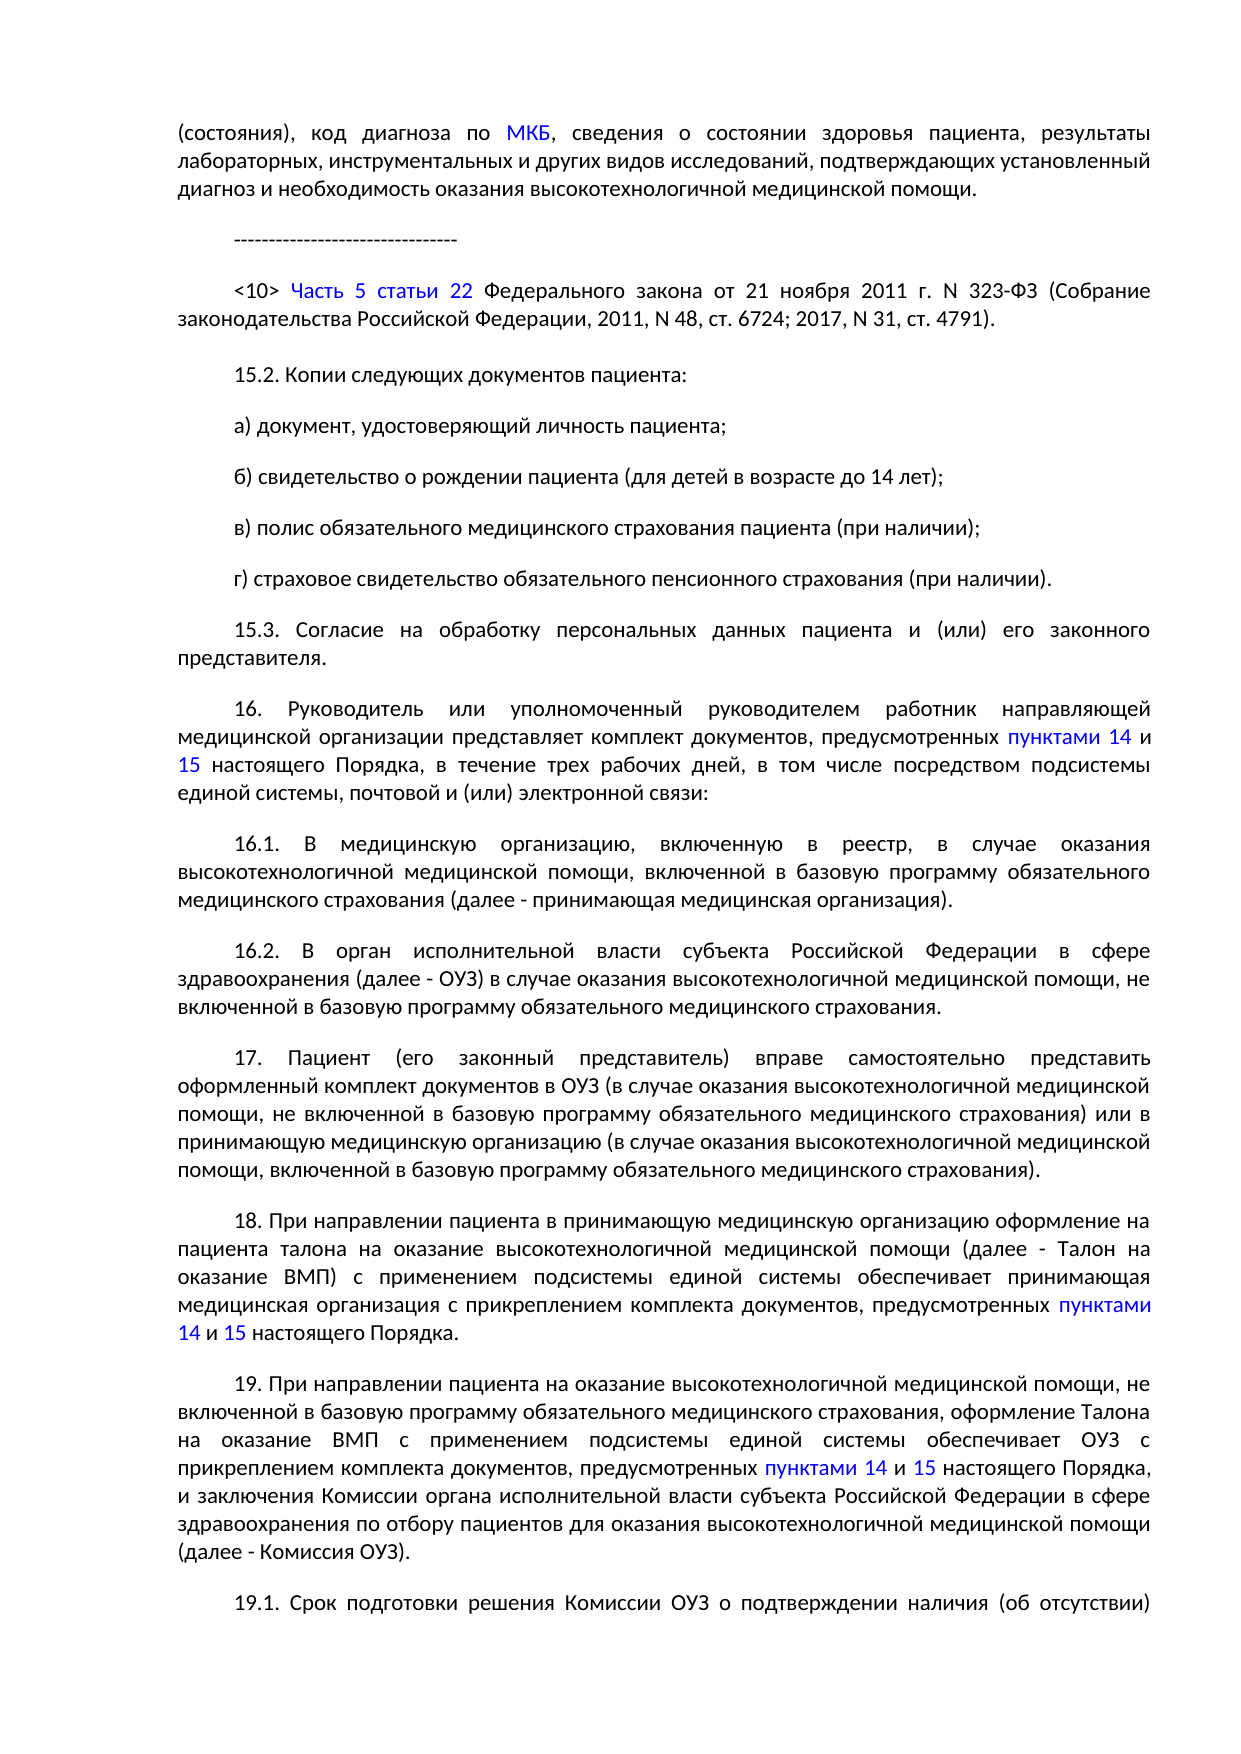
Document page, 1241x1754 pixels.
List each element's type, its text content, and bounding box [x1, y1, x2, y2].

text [177, 118, 1152, 202]
text 16.1. В медицинскую организацию, включенную в реестр, в случае оказания высокотехнологичной медицинской помощи, включенной в базовую программу обязательного медицинского страхования (далее - принимающая медицинская организация). [177, 829, 1152, 913]
text -------------------------------- [177, 225, 1152, 253]
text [177, 1588, 1152, 1616]
text в) полис обязательного медицинского страхования пациента (при наличии); [177, 513, 1152, 541]
text 16. Руководитель или уполномоченный руководителем работник направляющей медицинской организации представляет комплект документов, предусмотренных пунктами 14 и 15 настоящего Порядка, в течение трех рабочих дней, в том числе посредством подсистемы единой системы, почтовой и (или) электронной связи: [177, 694, 1152, 806]
text 18. При направлении пациента в принимающую медицинскую организацию оформление на пациента талона на оказание высокотехнологичной медицинской помощи (далее - Талон на оказание ВМП) с применением подсистемы единой системы обеспечивает принимающая медицинская организация с прикреплением комплекта документов, предусмотренных пунктами 14 и 15 настоящего Порядка. [177, 1206, 1152, 1346]
text 15.2. Копии следующих документов пациента: [177, 360, 1152, 388]
text 17. Пациент (его законный представитель) вправе самостоятельно представить оформленный комплект документов в ОУЗ (в случае оказания высокотехнологичной медицинской помощи, не включенной в базовую программу обязательного медицинского страхования) или в принимающую медицинскую организацию (в случае оказания высокотехнологичной медицинской помощи, включенной в базовую программу обязательного медицинского страхования). [177, 1043, 1152, 1183]
text г) страховое свидетельство обязательного пенсионного страхования (при наличии). [177, 564, 1152, 592]
text б) свидетельство о рождении пациента (для детей в возрасте до 14 лет); [177, 462, 1152, 490]
text 19. При направлении пациента на оказание высокотехнологичной медицинской помощи, не включенной в базовую программу обязательного медицинского страхования, оформление Талона на оказание ВМП с применением подсистемы единой системы обеспечивает ОУЗ с прикреплением комплекта документов, предусмотренных пунктами 14 и 15 настоящего Порядка, и заключения Комиссии органа исполнительной власти субъекта Российской Федерации в сфере здравоохранения по отбору пациентов для оказания высокотехнологичной медицинской помощи (далее - Комиссия ОУЗ). [177, 1369, 1152, 1565]
text 15.3. Согласие на обработку персональных данных пациента и (или) его законного представителя. [177, 615, 1152, 671]
text 16.2. В орган исполнительной власти субъекта Российской Федерации в сфере здравоохранения (далее - ОУЗ) в случае оказания высокотехнологичной медицинской помощи, не включенной в базовую программу обязательного медицинского страхования. [177, 936, 1152, 1020]
text а) документ, удостоверяющий личность пациента; [177, 411, 1152, 439]
text <10> Часть 5 статьи 22 Федерального закона от 21 ноября 2011 г. N 323-ФЗ (Собрание законодательства Российской Федерации, 2011, N 48, ст. 6724; 2017, N 31, ст. 4791). [177, 276, 1152, 332]
